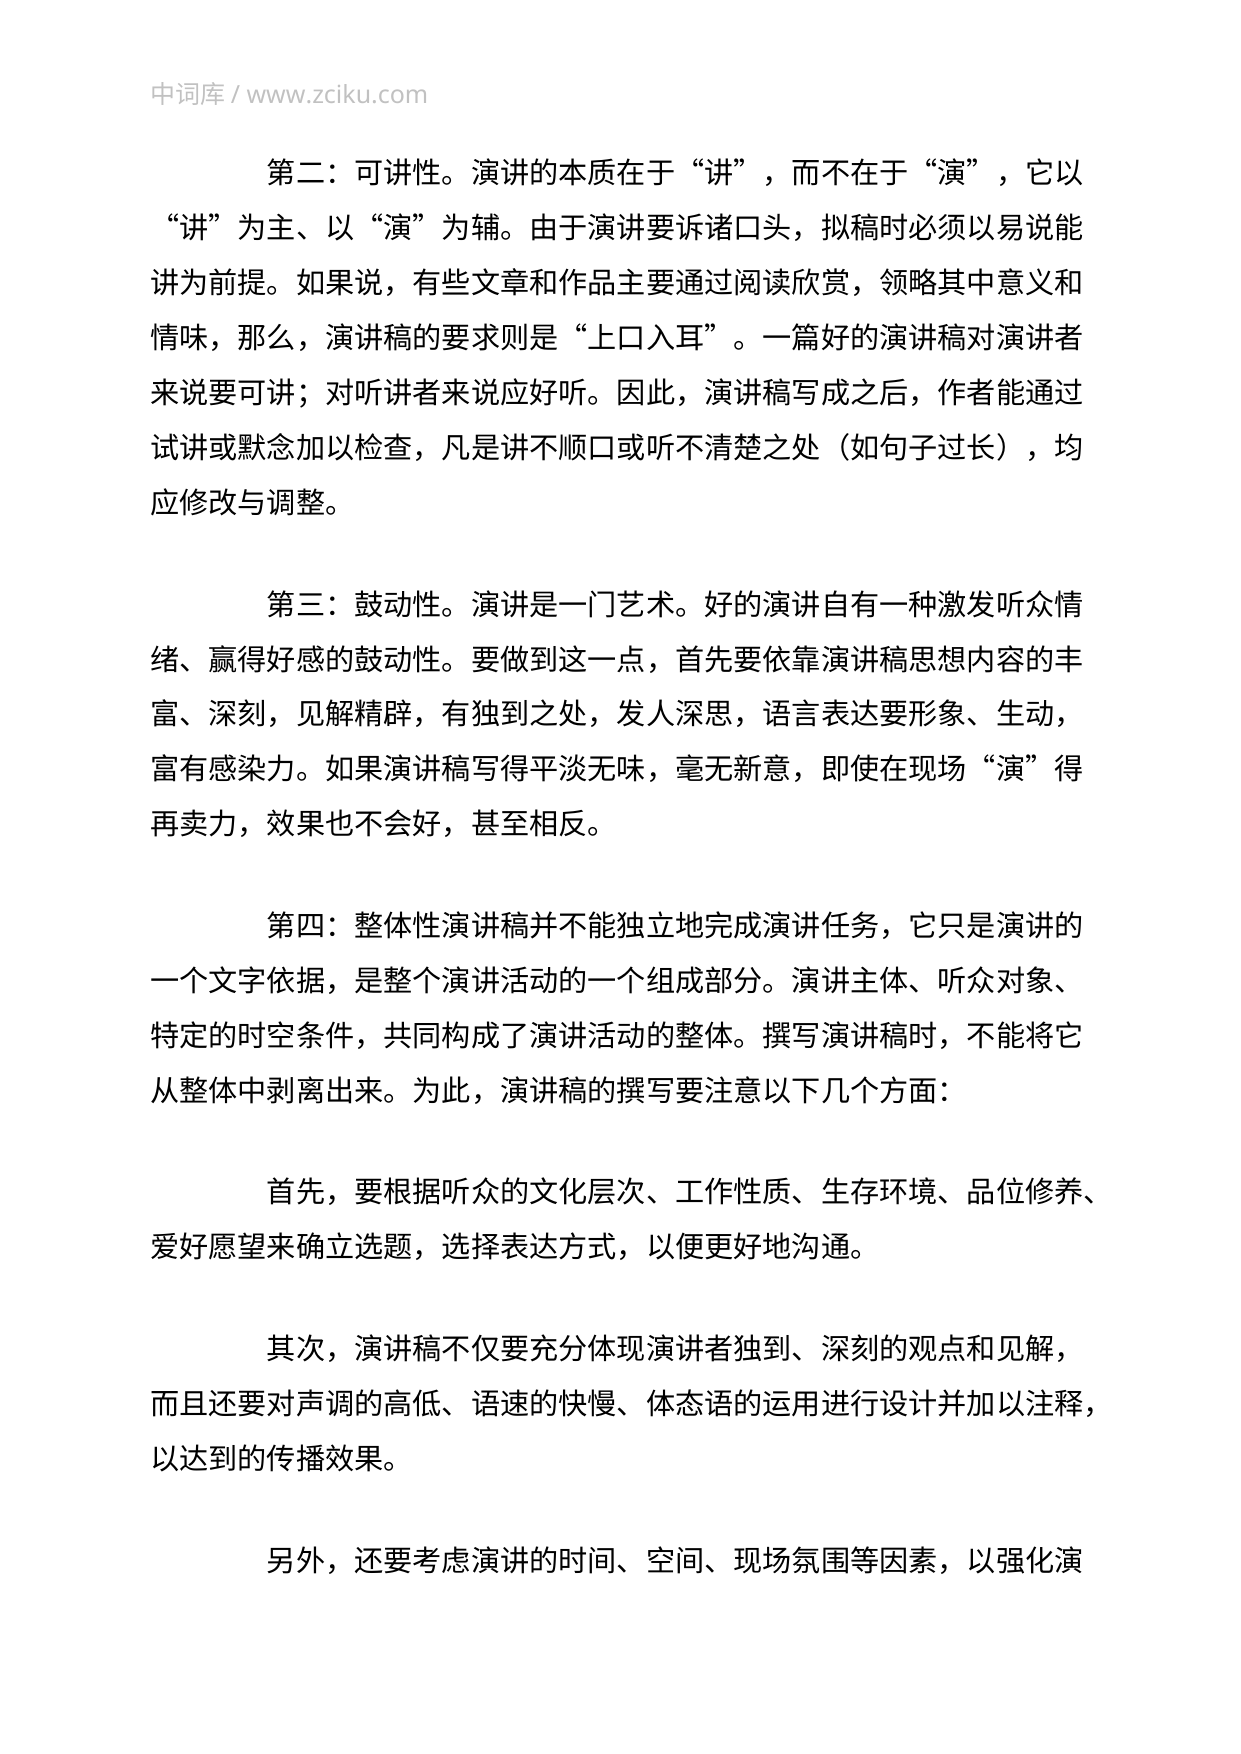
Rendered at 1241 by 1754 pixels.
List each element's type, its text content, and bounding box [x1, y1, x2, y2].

text 第二：可讲性。演讲的本质在于“讲”，而不在于“演”，它以“讲”为主、以“演”为辅。由于演讲要诉诸口头，拟稿时必须以易说能讲为前提。如果说，有些文章和作品主要通过阅读欣赏，领略其中意义和情味，那么，演讲稿的要求则是“上口入耳”。一篇好的演讲稿对演讲者来说要可讲；对听讲者来说应好听。因此，演讲稿写成之后，作者能通过试讲或默念加以检查，凡是讲不顺口或听不清楚之处（如句子过长），均应修改与调整。 [150, 150, 1090, 522]
text 首先，要根据听众的文化层次、工作性质、生存环境、品位修养、爱好愿望来确立选题，选择表达方式，以便更好地沟通。 [150, 1169, 1090, 1266]
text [150, 1537, 1090, 1579]
text 第三：鼓动性。演讲是一门艺术。好的演讲自有一种激发听众情绪、赢得好感的鼓动性。要做到这一点，首先要依靠演讲稿思想内容的丰富、深刻，见解精辟，有独到之处，发人深思，语言表达要形象、生动，富有感染力。如果演讲稿写得平淡无味，毫无新意，即使在现场“演”得再卖力，效果也不会好，甚至相反。 [150, 581, 1090, 843]
text 其次，演讲稿不仅要充分体现演讲者独到、深刻的观点和见解，而且还要对声调的高低、语速的快慢、体态语的运用进行设计并加以注释，以达到的传播效果。 [150, 1326, 1090, 1478]
text 第四：整体性演讲稿并不能独立地完成演讲任务，它只是演讲的一个文字依据，是整个演讲活动的一个组成部分。演讲主体、听众对象、特定的时空条件，共同构成了演讲活动的整体。撰写演讲稿时，不能将它从整体中剥离出来。为此，演讲稿的撰写要注意以下几个方面： [150, 902, 1090, 1109]
